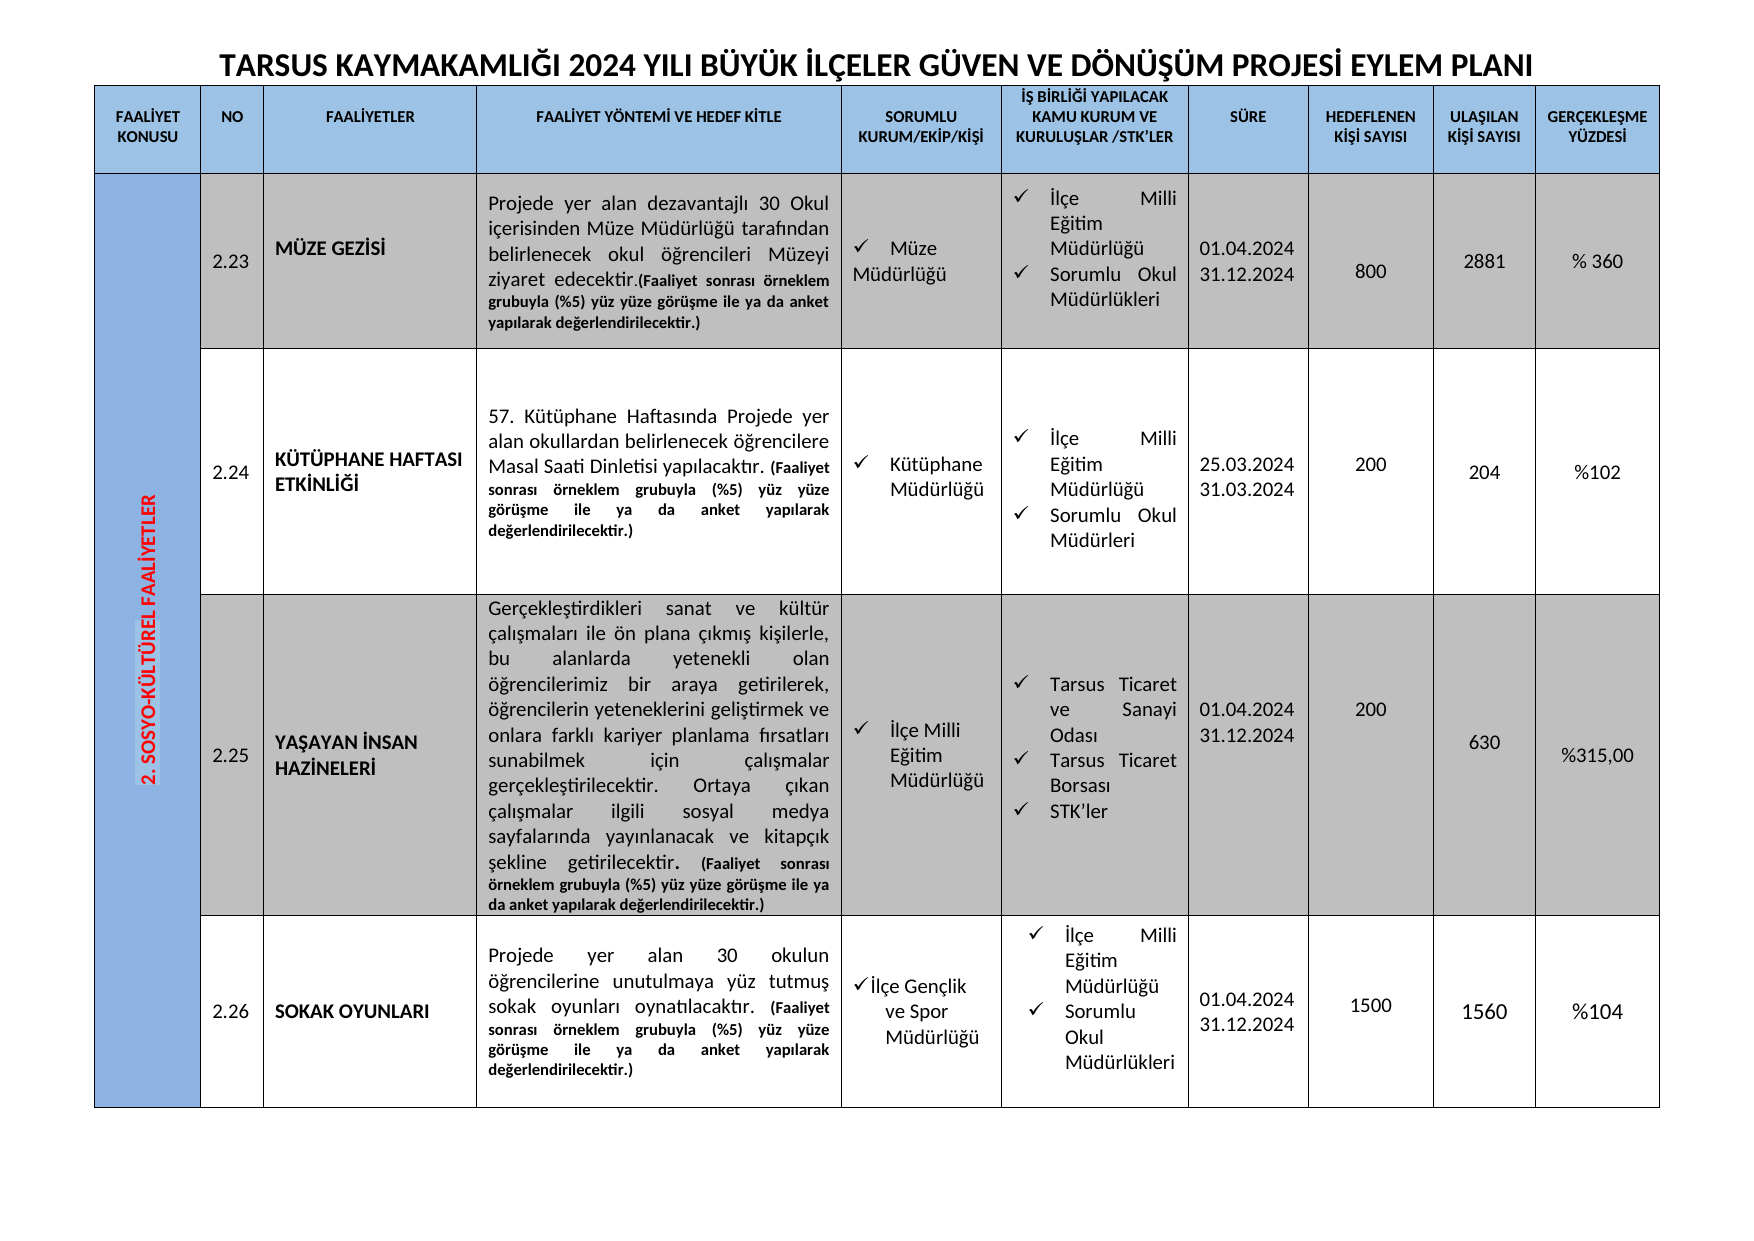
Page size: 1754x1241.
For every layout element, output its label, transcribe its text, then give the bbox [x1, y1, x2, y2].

table_header NO [201, 86, 263, 173]
table_cell Gerçekleştirdikleri sanat ve kültür çalışmaları ile ön plana çıkmış kişilerle, bu alanlarda yetenekli olan öğrencilerimiz bir araya getirilerek, öğrencilerin yeteneklerini geliştirmek ve onlara farklı kariyer planlama fırsatları sunabilmek için çalışmalar gerçekleştirilecektir. Ortaya çıkan çalışmalar ilgili sosyal medya sayfalarında yayınlanacak ve kitapçık şekline getirilecektir. (Faaliyet sonrası örneklem grubuyla (%5) yüz yüze görüşme ile ya da anket yapılarak değerlendirilecektir.) [477, 595, 841, 915]
table_header SÜRE [1189, 86, 1308, 173]
table_header FAALİYET KONUSU [95, 86, 200, 173]
table_cell Kütüphane Müdürlüğü [842, 349, 1001, 594]
table_cell % 360 [1536, 174, 1659, 348]
table_header GERÇEKLEŞME YÜZDESİ [1536, 86, 1659, 173]
table_cell 204 [1434, 349, 1535, 594]
table_cell 1560 [1434, 916, 1535, 1107]
table_cell İlçe Milli Eğitim Müdürlüğü Sorumlu Okul Müdürleri [1002, 349, 1188, 594]
table_cell İlçe Milli Eğitim Müdürlüğü Sorumlu Okul Müdürlükleri [1002, 916, 1188, 1107]
table_cell 2.24 [201, 349, 263, 594]
table_cell 800 [1309, 174, 1433, 348]
table_header İŞ BİRLİĞİ YAPILACAK KAMU KURUM VE KURULUŞLAR /STK’LER [1002, 86, 1188, 173]
table_cell İlçe Milli Eğitim Müdürlüğü [842, 595, 1001, 915]
table_cell 630 [1434, 595, 1535, 915]
table_cell 2.26 [201, 916, 263, 1107]
table_header FAALİYETLER [264, 86, 476, 173]
table_cell 01.04.2024 31.12.2024 [1189, 916, 1308, 1107]
table_cell 57. Kütüphane Haftasında Projede yer alan okullardan belirlenecek öğrencilere Masal Saati Dinletisi yapılacaktır. (Faaliyet sonrası örneklem grubuyla (%5) yüz yüze görüşme ile ya da anket yapılarak değerlendirilecektir.) [477, 349, 841, 594]
table_cell 2.25 [201, 595, 263, 915]
table_cell SOKAK OYUNLARI [264, 916, 476, 1107]
table_cell 2881 [1434, 174, 1535, 348]
table_cell 01.04.2024 31.12.2024 [1189, 174, 1308, 348]
table_cell 1500 [1309, 916, 1433, 1107]
table_cell 200 [1309, 349, 1433, 594]
table_cell İlçe Milli Eğitim Müdürlüğü Sorumlu Okul Müdürlükleri [1002, 174, 1188, 348]
table_header SORUMLU KURUM/EKİP/KİŞİ [842, 86, 1001, 173]
table_cell Müze Müdürlüğü [842, 174, 1001, 348]
table_cell KÜTÜPHANE HAFTASI ETKİNLİĞİ [264, 349, 476, 594]
table_cell 2.23 [201, 174, 263, 348]
table_cell 01.04.2024 31.12.2024 [1189, 595, 1308, 915]
table_cell YAŞAYAN İNSAN HAZİNELERİ [264, 595, 476, 915]
table_header FAALİYET YÖNTEMİ VE HEDEF KİTLE [477, 86, 841, 173]
table_cell %104 [1536, 916, 1659, 1107]
table_header ULAŞILAN KİŞİ SAYISI [1434, 86, 1535, 173]
table_cell 200 [1309, 595, 1433, 915]
table_cell %315,00 [1536, 595, 1659, 915]
table_cell Projede yer alan dezavantajlı 30 Okul içerisinden Müze Müdürlüğü tarafından belirlenecek okul öğrencileri Müzeyi ziyaret edecektir.(Faaliyet sonrası örneklem grubuyla (%5) yüz yüze görüşme ile ya da anket yapılarak değerlendirilecektir.) [477, 174, 841, 348]
table_cell %102 [1536, 349, 1659, 594]
table_cell İlçe Gençlik ve Spor Müdürlüğü [842, 916, 1001, 1107]
table_cell Tarsus Ticaret ve Sanayi Odası Tarsus Ticaret Borsası STK’ler [1002, 595, 1188, 915]
table_cell MÜZE GEZİSİ [264, 174, 476, 348]
table_cell Projede yer alan 30 okulun öğrencilerine unutulmaya yüz tutmuş sokak oyunları oynatılacaktır. (Faaliyet sonrası örneklem grubuyla (%5) yüz yüze görüşme ile ya da anket yapılarak değerlendirilecektir.) [477, 916, 841, 1107]
table_cell 2. SOSYO-KÜLTÜREL FAALİYETLER [95, 174, 200, 1107]
table_cell 25.03.2024 31.03.2024 [1189, 349, 1308, 594]
table_header HEDEFLENEN KİŞİ SAYISI [1309, 86, 1433, 173]
